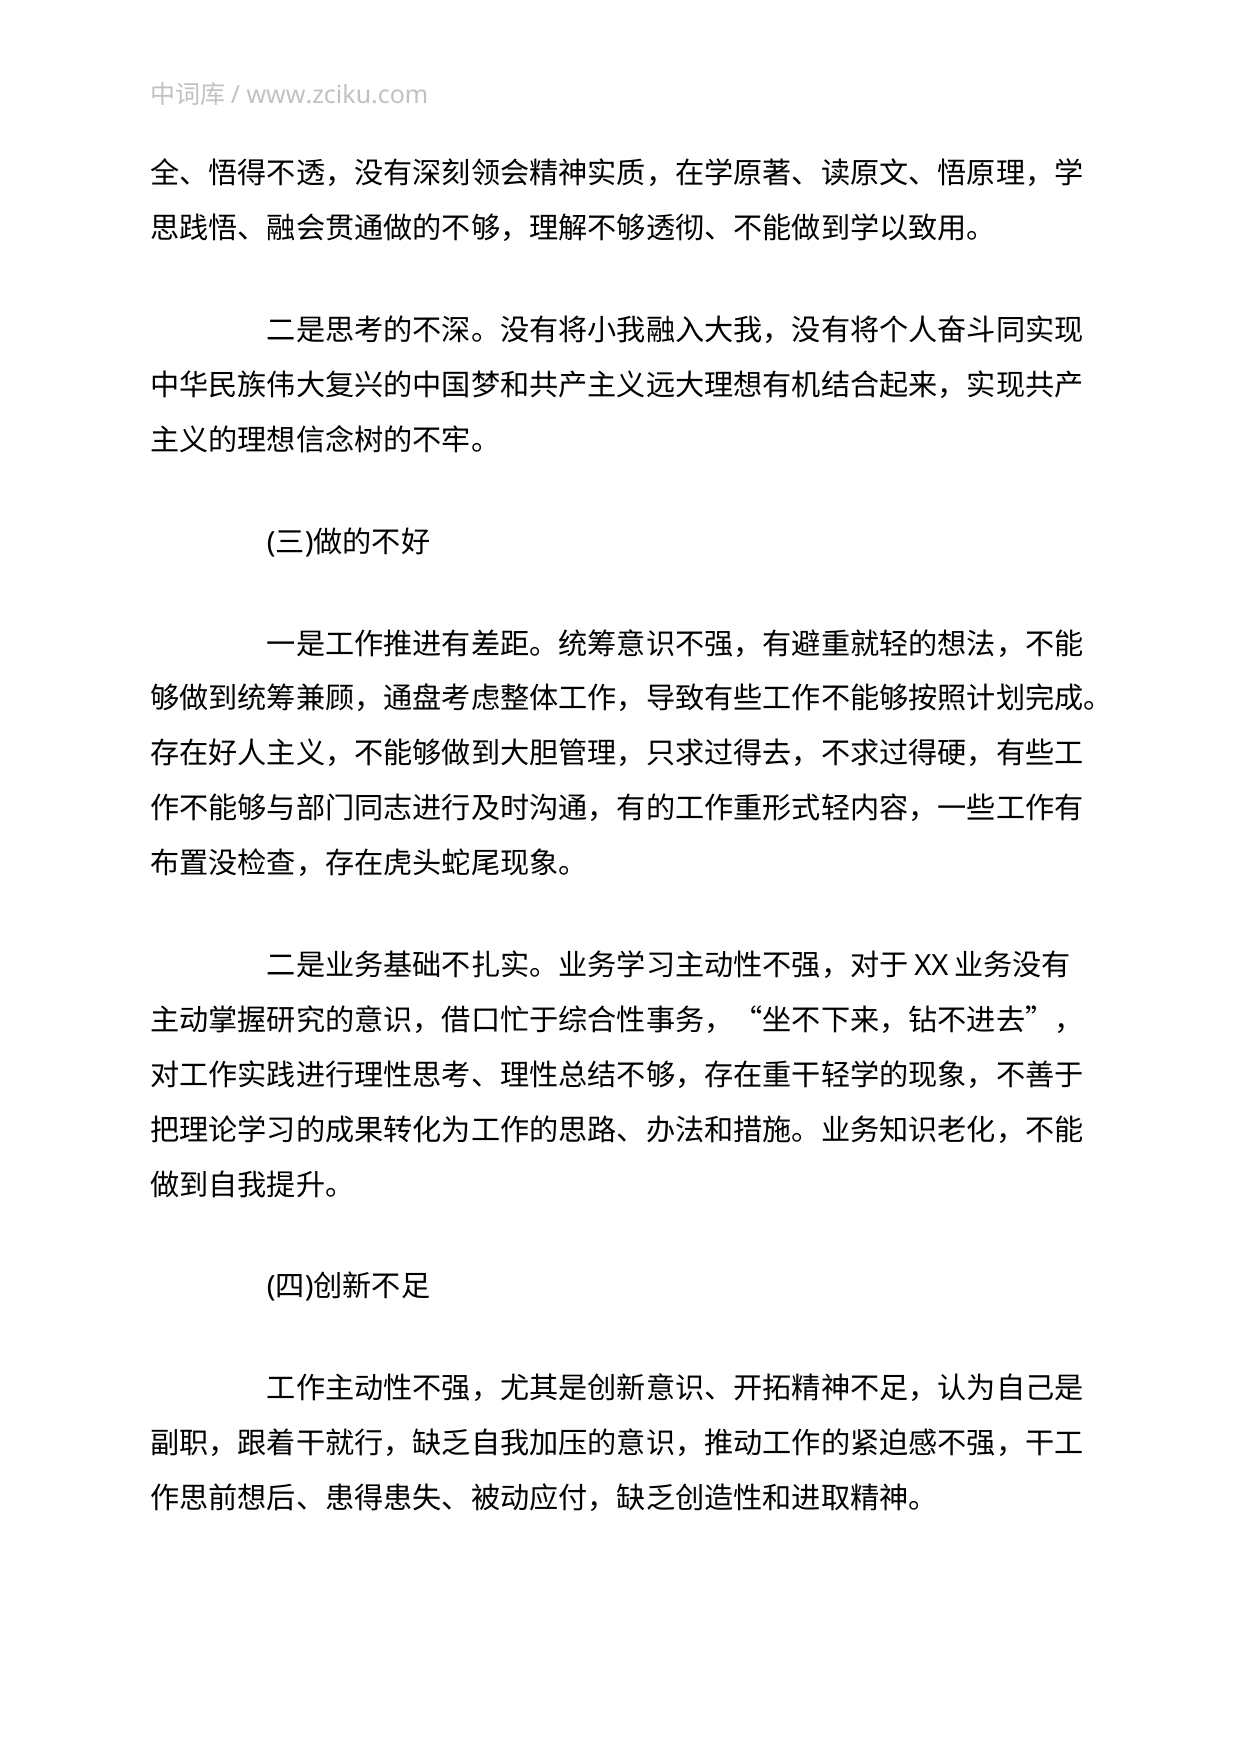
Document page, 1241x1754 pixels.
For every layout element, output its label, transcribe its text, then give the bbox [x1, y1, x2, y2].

text 二是业务基础不扎实。业务学习主动性不强，对于XX业务没有主动掌握研究的意识，借口忙于综合性事务，“坐不下来，钻不进去”，对工作实践进行理性思考、理性总结不够，存在重干轻学的现象，不善于把理论学习的成果转化为工作的思路、办法和措施。业务知识老化，不能做到自我提升。 [150, 942, 1090, 1203]
text 工作主动性不强，尤其是创新意识、开拓精神不足，认为自己是副职，跟着干就行，缺乏自我加压的意识，推动工作的紧迫感不强，干工作思前想后、患得患失、被动应付，缺乏创造性和进取精神。 [150, 1365, 1090, 1517]
text ‍二是思考的不深。没有将小我融入大我，没有将个人奋斗同实现中华民族伟大复兴的中国梦和共产主义远大理想有机结合起来，实现共产主义的理想信念树的不牢。 [150, 307, 1090, 459]
text 一是工作推进有差距。统筹意识不强，有避重就轻的想法，不能够做到统筹兼顾，通盘考虑整体工作，导致有些工作不能够按照计划完成。存在好人主义，不能够做到大胆管理，只求过得去，不求过得硬，有些工作不能够与部门同志进行及时沟通，有的工作重形式轻内容，一些工作有布置没检查，存在虎头蛇尾现象。 [150, 620, 1090, 882]
text (四)创新不足 [150, 1263, 1090, 1305]
text (三)做的不好 [150, 518, 1090, 561]
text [150, 150, 1090, 247]
